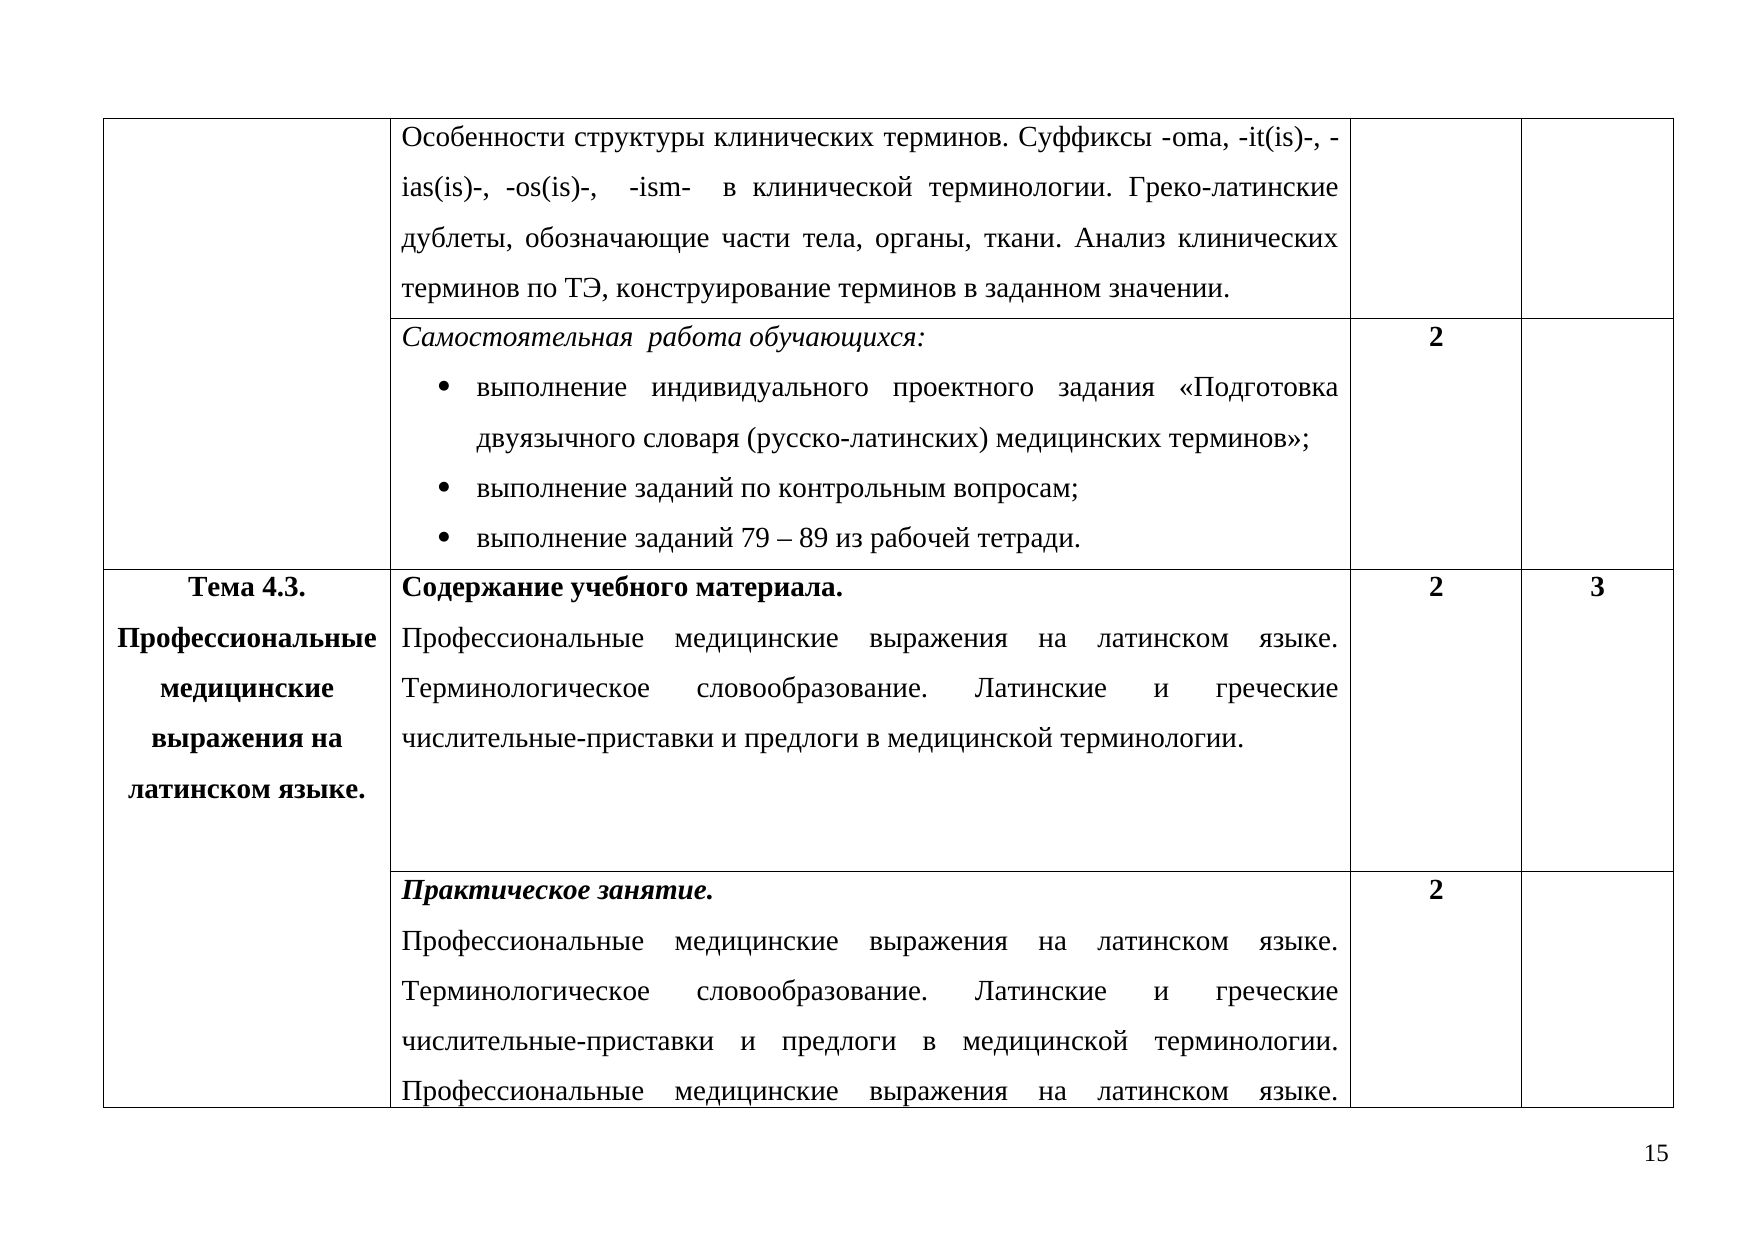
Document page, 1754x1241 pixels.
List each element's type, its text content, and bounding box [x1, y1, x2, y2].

table_cell 3 [1522, 570, 1673, 871]
table_cell 2 [1351, 319, 1521, 568]
table_cell [1522, 319, 1673, 568]
table_cell [1522, 872, 1673, 1107]
table_cell Самостоятельная работа обучающихся: выполнение индивидуального проектного задания «Подготовка двуязычного словаря (русско-латинских) медицинских терминов»; выполнение заданий по контрольным вопросам; выполнение заданий 79 – 89 из рабочей тетради. [391, 319, 1350, 568]
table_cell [391, 872, 1350, 1107]
table_cell 2 [1351, 570, 1521, 871]
table_cell Содержание учебного материала. Профессиональные медицинские выражения на латинском языке. Терминологическое словообразование. Латинские и греческие числительные-приставки и предлоги в медицинской терминологии. [391, 570, 1350, 871]
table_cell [391, 119, 1350, 318]
table_cell 2 [1351, 872, 1521, 1107]
table_cell 2 [1351, 119, 1521, 318]
table_cell [1522, 119, 1673, 318]
table_cell Тема 4.3. Профессиональные медицинские выражения на латинском языке. [104, 570, 390, 1107]
